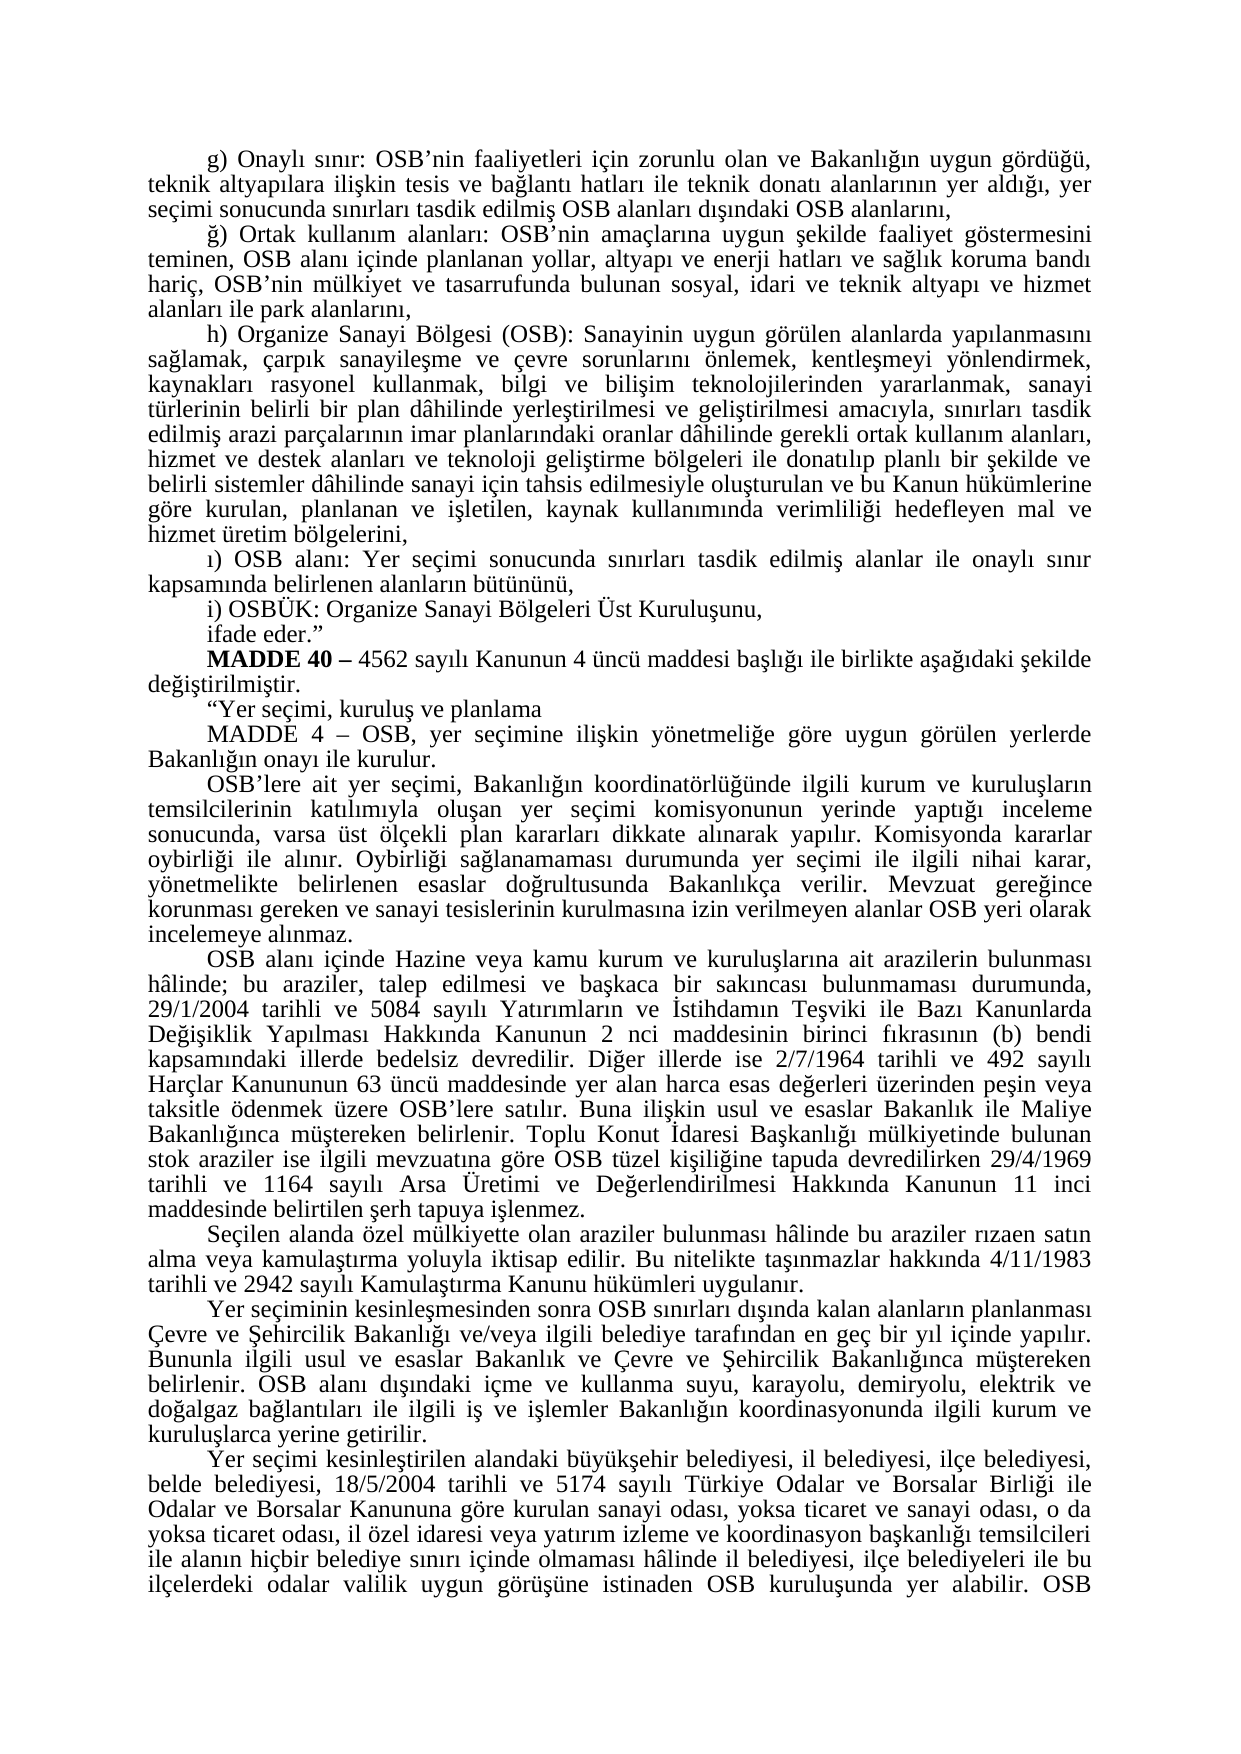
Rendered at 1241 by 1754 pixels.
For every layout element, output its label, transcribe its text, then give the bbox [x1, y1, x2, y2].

text i) OSBÜK: Organize Sanayi Bölgeleri Üst Kuruluşunu, [148, 598, 1093, 623]
text MADDE 40 – 4562 sayılı Kanunun 4 üncü maddesi başlığı ile birlikte aşağıdaki şekilde değiştirilmiştir. [148, 648, 1093, 698]
text ğ) Ortak kullanım alanları: OSB’nin amaçlarına uygun şekilde faaliyet göstermesini teminen, OSB alanı içinde planlanan yollar, altyapı ve enerji hatları ve sağlık koruma bandı hariç, OSB’nin mülkiyet ve tasarrufunda bulunan sosyal, idari ve teknik altyapı ve hizmet alanları ile park alanlarını, [148, 223, 1093, 323]
text Yer seçiminin kesinleşmesinden sonra OSB sınırları dışında kalan alanların planlanması Çevre ve Şehircilik Bakanlığı ve/veya ilgili belediye tarafından en geç bir yıl içinde yapılır. Bununla ilgili usul ve esaslar Bakanlık ve Çevre ve Şehircilik Bakanlığınca müştereken belirlenir. OSB alanı dışındaki içme ve kullanma suyu, karayolu, demiryolu, elektrik ve doğalgaz bağlantıları ile ilgili iş ve işlemler Bakanlığın koordinasyonunda ilgili kurum ve kuruluşlarca yerine getirilir. [148, 1298, 1093, 1448]
text h) Organize Sanayi Bölgesi (OSB): Sanayinin uygun görülen alanlarda yapılanmasını sağlamak, çarpık sanayileşme ve çevre sorunlarını önlemek, kentleşmeyi yönlendirmek, kaynakları rasyonel kullanmak, bilgi ve bilişim teknolojilerinden yararlanmak, sanayi türlerinin belirli bir plan dâhilinde yerleştirilmesi ve geliştirilmesi amacıyla, sınırları tasdik edilmiş arazi parçalarının imar planlarındaki oranlar dâhilinde gerekli ortak kullanım alanları, hizmet ve destek alanları ve teknoloji geliştirme bölgeleri ile donatılıp planlı bir şekilde ve belirli sistemler dâhilinde sanayi için tahsis edilmesiyle oluşturulan ve bu Kanun hükümlerine göre kurulan, planlanan ve işletilen, kaynak kullanımında verimliliği hedefleyen mal ve hizmet üretim bölgelerini, [148, 323, 1093, 548]
text “Yer seçimi, kuruluş ve planlama [148, 698, 1093, 723]
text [148, 1448, 1093, 1598]
text MADDE 4 – OSB, yer seçimine ilişkin yönetmeliğe göre uygun görülen yerlerde Bakanlığın onayı ile kurulur. [148, 723, 1093, 773]
text ı) OSB alanı: Yer seçimi sonucunda sınırları tasdik edilmiş alanlar ile onaylı sınır kapsamında belirlenen alanların bütününü, [148, 548, 1093, 598]
text OSB’lere ait yer seçimi, Bakanlığın koordinatörlüğünde ilgili kurum ve kuruluşların temsilcilerinin katılımıyla oluşan yer seçimi komisyonunun yerinde yaptığı inceleme sonucunda, varsa üst ölçekli plan kararları dikkate alınarak yapılır. Komisyonda kararlar oybirliği ile alınır. Oybirliği sağlanamaması durumunda yer seçimi ile ilgili nihai karar, yönetmelikte belirlenen esaslar doğrultusunda Bakanlıkça verilir. Mevzuat gereğince korunması gereken ve sanayi tesislerinin kurulmasına izin verilmeyen alanlar OSB yeri olarak incelemeye alınmaz. [148, 773, 1093, 948]
text g) Onaylı sınır: OSB’nin faaliyetleri için zorunlu olan ve Bakanlığın uygun gördüğü, teknik altyapılara ilişkin tesis ve bağlantı hatları ile teknik donatı alanlarının yer aldığı, yer seçimi sonucunda sınırları tasdik edilmiş OSB alanları dışındaki OSB alanlarını, [148, 148, 1093, 223]
text Seçilen alanda özel mülkiyette olan araziler bulunması hâlinde bu araziler rızaen satın alma veya kamulaştırma yoluyla iktisap edilir. Bu nitelikte taşınmazlar hakkında 4/11/1983 tarihli ve 2942 sayılı Kamulaştırma Kanunu hükümleri uygulanır. [148, 1223, 1093, 1298]
text OSB alanı içinde Hazine veya kamu kurum ve kuruluşlarına ait arazilerin bulunması hâlinde; bu araziler, talep edilmesi ve başkaca bir sakıncası bulunmaması durumunda, 29/1/2004 tarihli ve 5084 sayılı Yatırımların ve İstihdamın Teşviki ile Bazı Kanunlarda Değişiklik Yapılması Hakkında Kanunun 2 nci maddesinin birinci fıkrasının (b) bendi kapsamındaki illerde bedelsiz devredilir. Diğer illerde ise 2/7/1964 tarihli ve 492 sayılı Harçlar Kanununun 63 üncü maddesinde yer alan harca esas değerleri üzerinden peşin veya taksitle ödenmek üzere OSB’lere satılır. Buna ilişkin usul ve esaslar Bakanlık ile Maliye Bakanlığınca müştereken belirlenir. Toplu Konut İdaresi Başkanlığı mülkiyetinde bulunan stok araziler ise ilgili mevzuatına göre OSB tüzel kişiliğine tapuda devredilirken 29/4/1969 tarihli ve 1164 sayılı Arsa Üretimi ve Değerlendirilmesi Hakkında Kanunun 11 inci maddesinde belirtilen şerh tapuya işlenmez. [148, 948, 1093, 1223]
text ifade eder.” [148, 623, 1093, 648]
